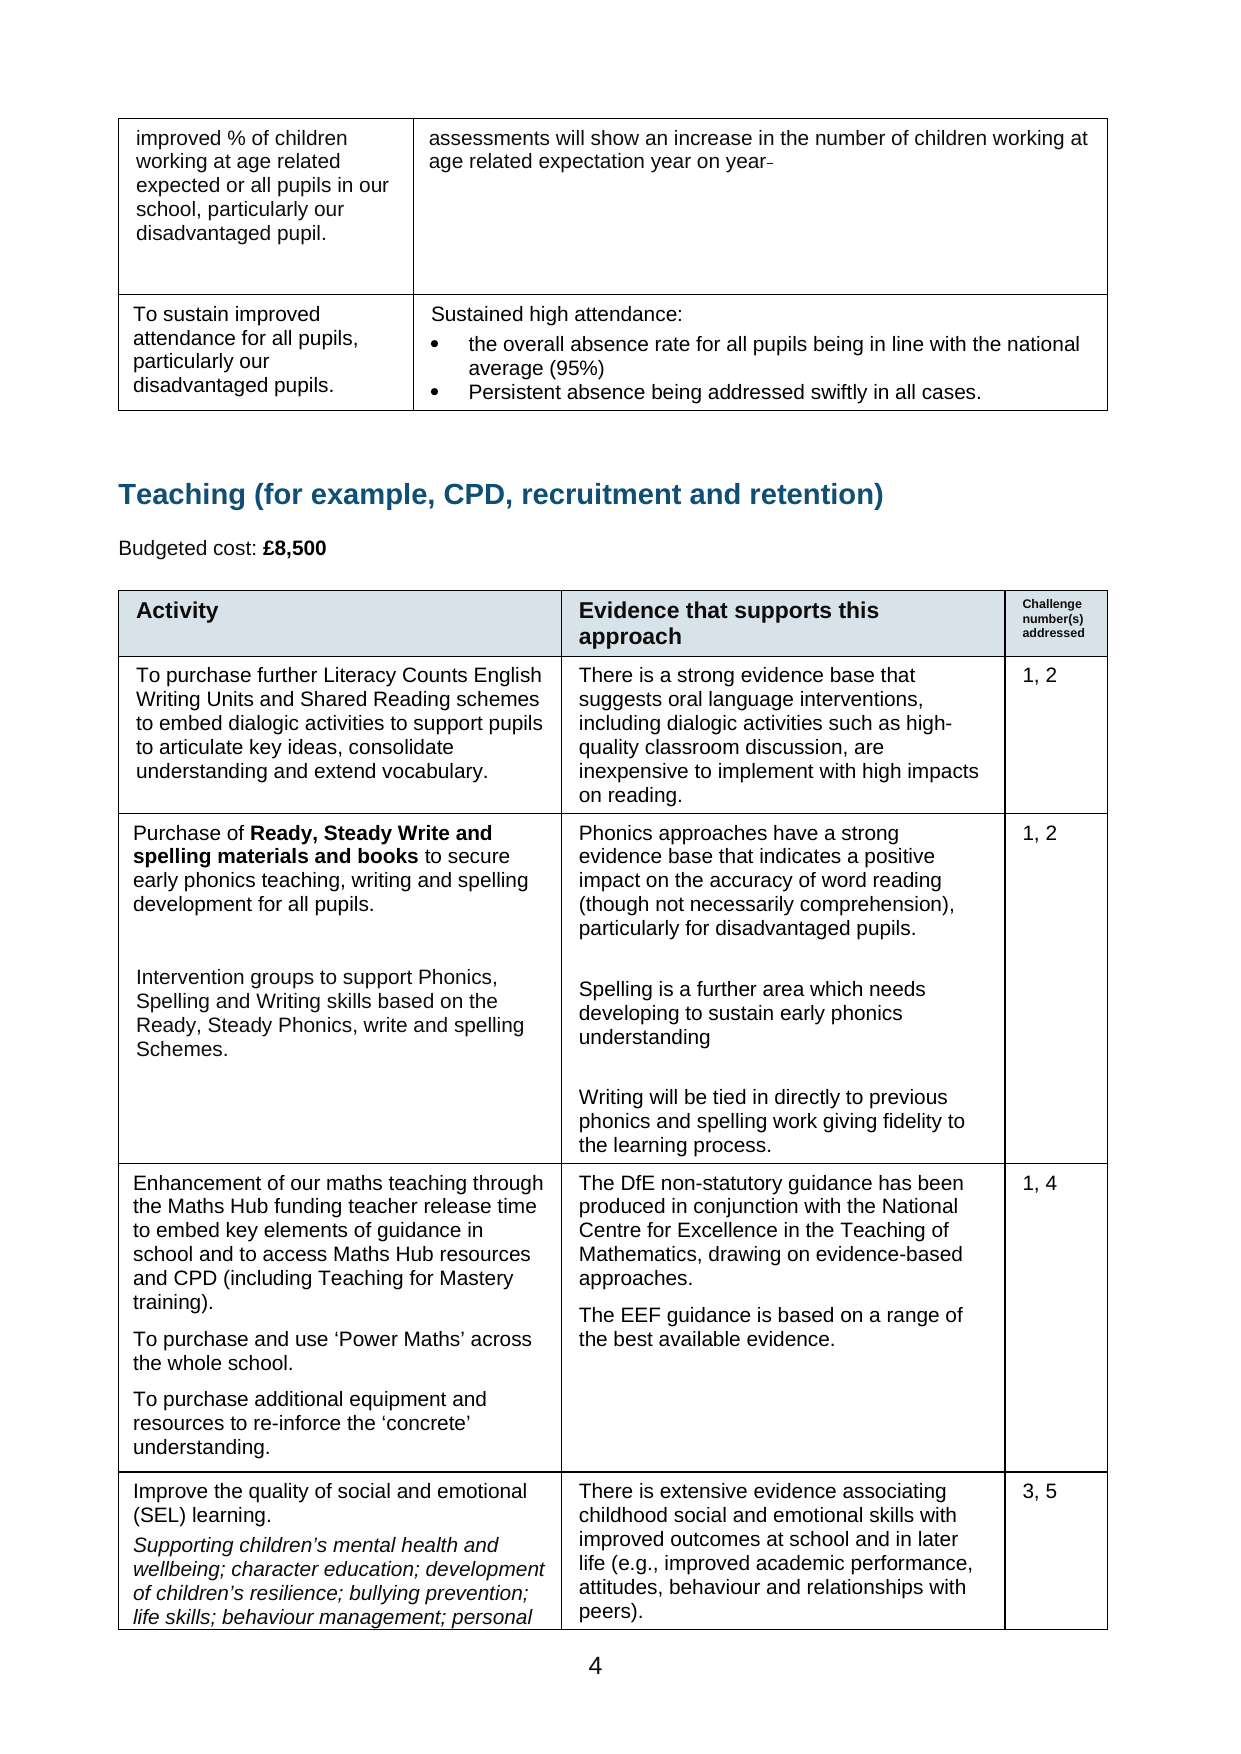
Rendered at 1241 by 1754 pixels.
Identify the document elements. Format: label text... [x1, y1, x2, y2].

table_cell The DfE non-statutory guidance has been produced in conjunction with the National Centre for Excellence in the Teaching of Mathematics, drawing on evidence-based approaches. The EEF guidance is based on a range of the best available evidence. [562, 1164, 1004, 1471]
table_cell Sustained high attendance: the overall absence rate for all pupils being in line with the national average (95%) Persistent absence being addressed swiftly in all cases. [414, 295, 1107, 410]
table_cell 3, 5 [1006, 1473, 1107, 1629]
table_cell To sustain improved attendance for all pupils, particularly our disadvantaged pupils. [119, 295, 413, 410]
table_cell 1, 2 [1006, 814, 1107, 1163]
table_cell Phonics approaches have a strong evidence base that indicates a positive impact on the accuracy of word reading (though not necessarily comprehension), particularly for disadvantaged pupils. Spelling is a further area which needs developing to sustain early phonics understanding Writing will be tied in directly to previous phonics and spelling work giving fidelity to the learning process. [562, 814, 1004, 1163]
table_cell To purchase further Literacy Counts English Writing Units and Shared Reading schemes to embed dialogic activities to support pupils to articulate key ideas, consolidate understanding and extend vocabulary. [119, 657, 561, 813]
table_cell 1, 4 [1006, 1164, 1107, 1471]
table_header Challenge number(s) addressed [1006, 591, 1107, 656]
subtitle Teaching (for example, CPD, recruitment and retention) [118, 477, 1107, 511]
table_cell Purchase of Ready, Steady Write and spelling materials and books to secure early phonics teaching, writing and spelling development for all pupils. Intervention groups to support Phonics, Spelling and Writing skills based on the Ready, Steady Phonics, write and spelling Schemes. [119, 814, 561, 1163]
table_cell 1, 2 [1006, 657, 1107, 813]
table_cell Enhancement of our maths teaching through the Maths Hub funding teacher release time to embed key elements of guidance in school and to access Maths Hub resources and CPD (including Teaching for Mastery training). To purchase and use ‘Power Maths’ across the whole school. To purchase additional equipment and resources to re-inforce the ‘concrete’ understanding. [119, 1164, 561, 1471]
table_header Activity [119, 591, 561, 656]
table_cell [119, 1473, 561, 1629]
table_cell There is a strong evidence base that suggests oral language interventions, including dialogic activities such as high-quality classroom discussion, are inexpensive to implement with high impacts on reading. [562, 657, 1004, 813]
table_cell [562, 1473, 1004, 1629]
text Budgeted cost: £8,500 [118, 536, 1107, 560]
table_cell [119, 119, 413, 294]
table_header Evidence that supports this approach [562, 591, 1004, 656]
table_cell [414, 119, 1107, 294]
